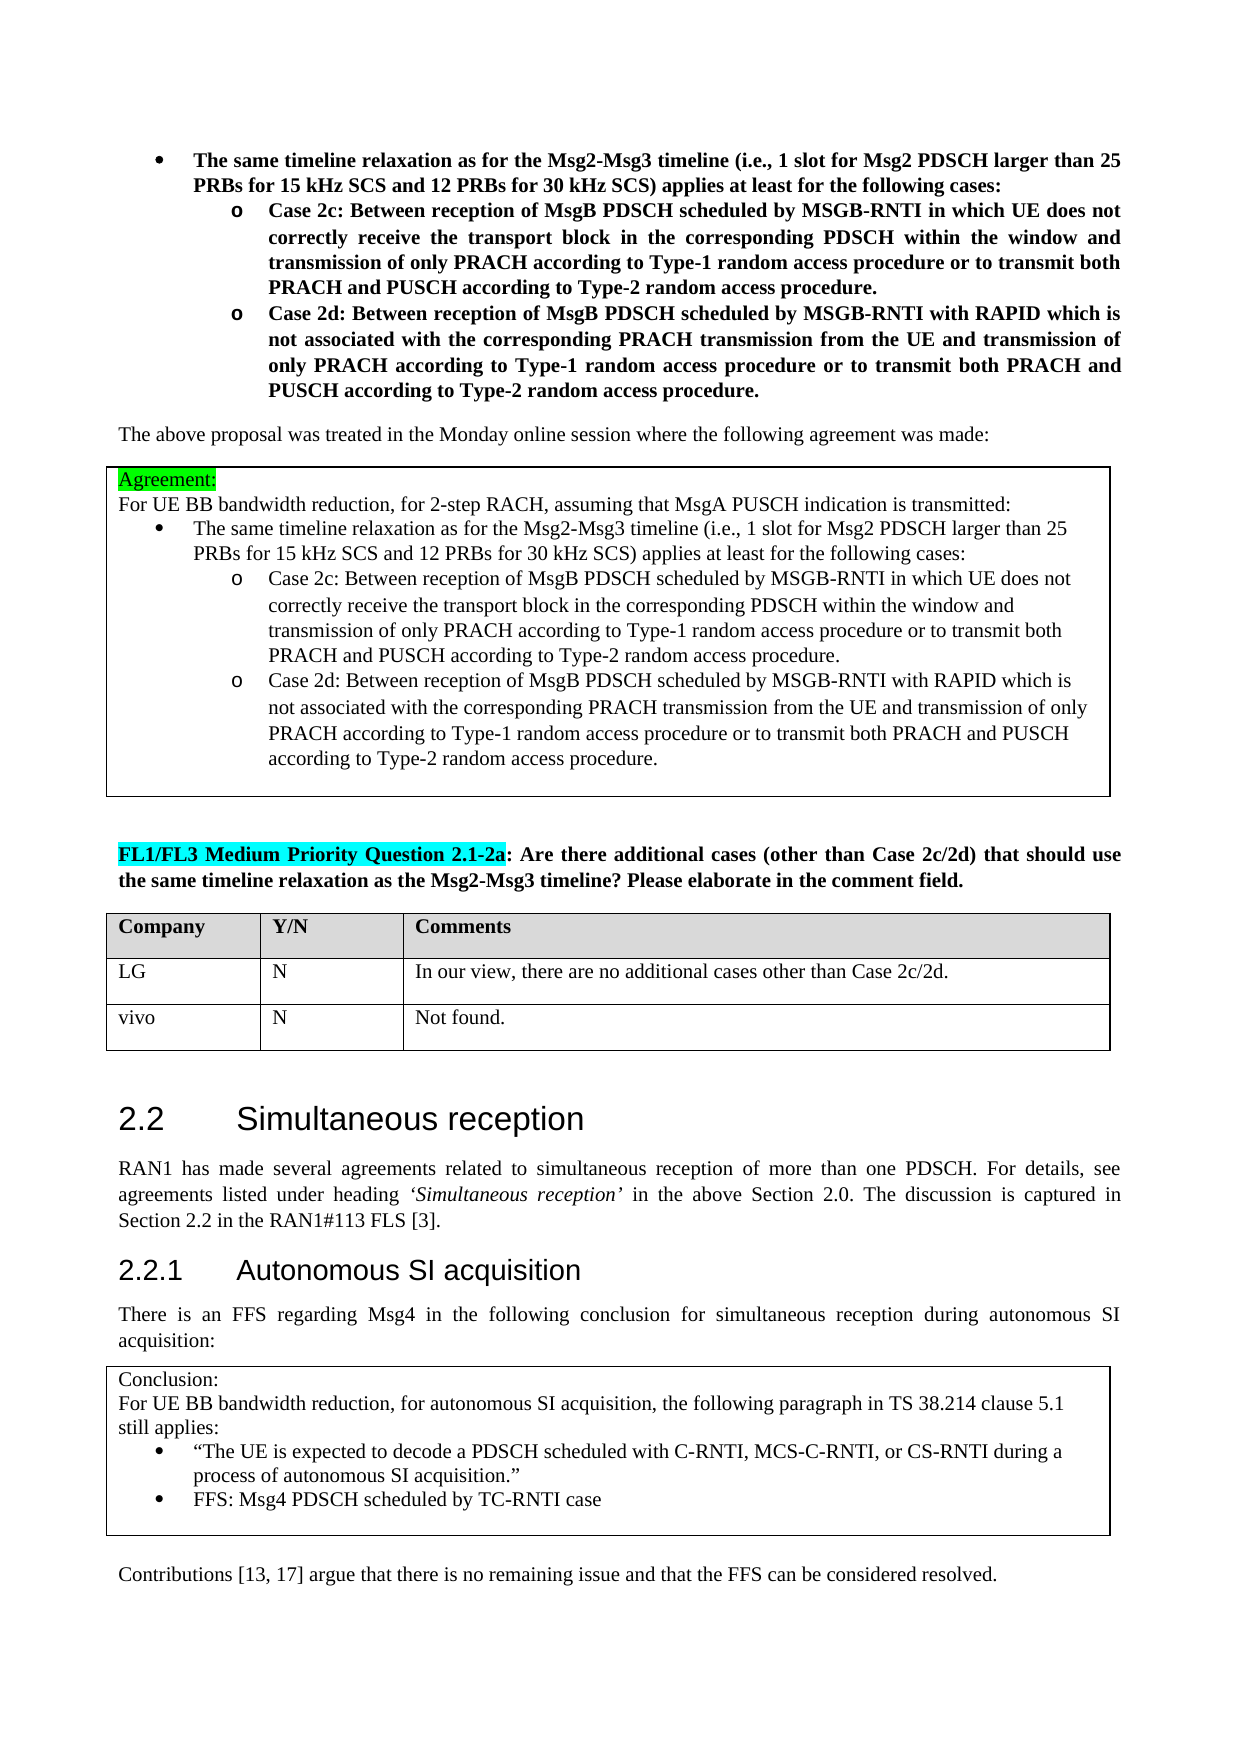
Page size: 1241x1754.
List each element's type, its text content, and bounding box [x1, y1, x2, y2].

list Case 2d: Between reception of MsgB PDSCH scheduled by MSGB-RNTI with RAPID which is not associated with the corresponding PRACH transmission from the UE and transmission of only PRACH according to Type-1 random access procedure or to transmit both PRACH and PUSCH according to Type-2 random access procedure. [231, 300, 1122, 402]
text RAN1 has made several agreements related to simultaneous reception of more than one PDSCH. For details, see agreements listed under heading ‘Simultaneous reception’ in the above Section 2.0. The discussion is captured in Section 2.2 in the RAN1#113 FLS [3]. [118, 1156, 1122, 1232]
list The same timeline relaxation as for the Msg2-Msg3 timeline (i.e., 1 slot for Msg2 PDSCH larger than 25 PRBs for 15 kHz SCS and 12 PRBs for 30 kHz SCS) applies at least for the following cases: [156, 147, 1122, 197]
table_cell In our view, there are no additional cases other than Case 2c/2d. [404, 959, 1109, 1004]
table_header Agreement: For UE BB bandwidth reduction, for 2-step RACH, assuming that MsgA PUSCH indication is transmitted: The same timeline relaxation as for the Msg2-Msg3 timeline (i.e., 1 slot for Msg2 PDSCH larger than 25 PRBs for 15 kHz SCS and 12 PRBs for 30 kHz SCS) applies at least for the following cases: Case 2c: Between reception of MsgB PDSCH scheduled by MSGB-RNTI in which UE does not correctly receive the transport block in the corresponding PDSCH within the window and transmission of only PRACH according to Type-1 random access procedure or to transmit both PRACH and PUSCH according to Type-2 random access procedure. Case 2d: Between reception of MsgB PDSCH scheduled by MSGB-RNTI with RAPID which is not associated with the corresponding PRACH transmission from the UE and transmission of only PRACH according to Type-1 random access procedure or to transmit both PRACH and PUSCH according to Type-2 random access procedure. [107, 468, 1109, 796]
table_cell N [261, 959, 403, 1004]
text Contributions [13, 17] argue that there is no remaining issue and that the FFS can be considered resolved. [118, 1536, 1122, 1586]
table_header Company [107, 914, 260, 958]
table_cell N [261, 1005, 403, 1050]
text There is an FFS regarding Msg4 in the following conclusion for simultaneous reception during autonomous SI acquisition: [118, 1302, 1122, 1352]
text FL1/FL3 Medium Priority Question 2.1-2a: Are there additional cases (other than Case 2c/2d) that should use the same timeline relaxation as the Msg2-Msg3 timeline? Please elaborate in the comment field. [118, 842, 1122, 892]
subtitle Autonomous SI acquisition [118, 1253, 1122, 1286]
table_cell vivo [107, 1005, 260, 1050]
table_header Y/N [261, 914, 403, 958]
table_cell LG [107, 959, 260, 1004]
table_header Conclusion: For UE BB bandwidth reduction, for autonomous SI acquisition, the following paragraph in TS 38.214 clause 5.1 still applies: “The UE is expected to decode a PDSCH scheduled with C-RNTI, MCS-C-RNTI, or CS-RNTI during a process of autonomous SI acquisition.” FFS: Msg4 PDSCH scheduled by TC-RNTI case [107, 1367, 1109, 1535]
list Case 2c: Between reception of MsgB PDSCH scheduled by MSGB-RNTI in which UE does not correctly receive the transport block in the corresponding PDSCH within the window and transmission of only PRACH according to Type-1 random access procedure or to transmit both PRACH and PUSCH according to Type-2 random access procedure. [231, 198, 1122, 299]
table_header Comments [404, 914, 1109, 958]
text The above proposal was treated in the Monday online session where the following agreement was made: [118, 422, 1122, 446]
table_cell Not found. [404, 1005, 1109, 1050]
text 2.2 Simultaneous reception [118, 1099, 1122, 1138]
